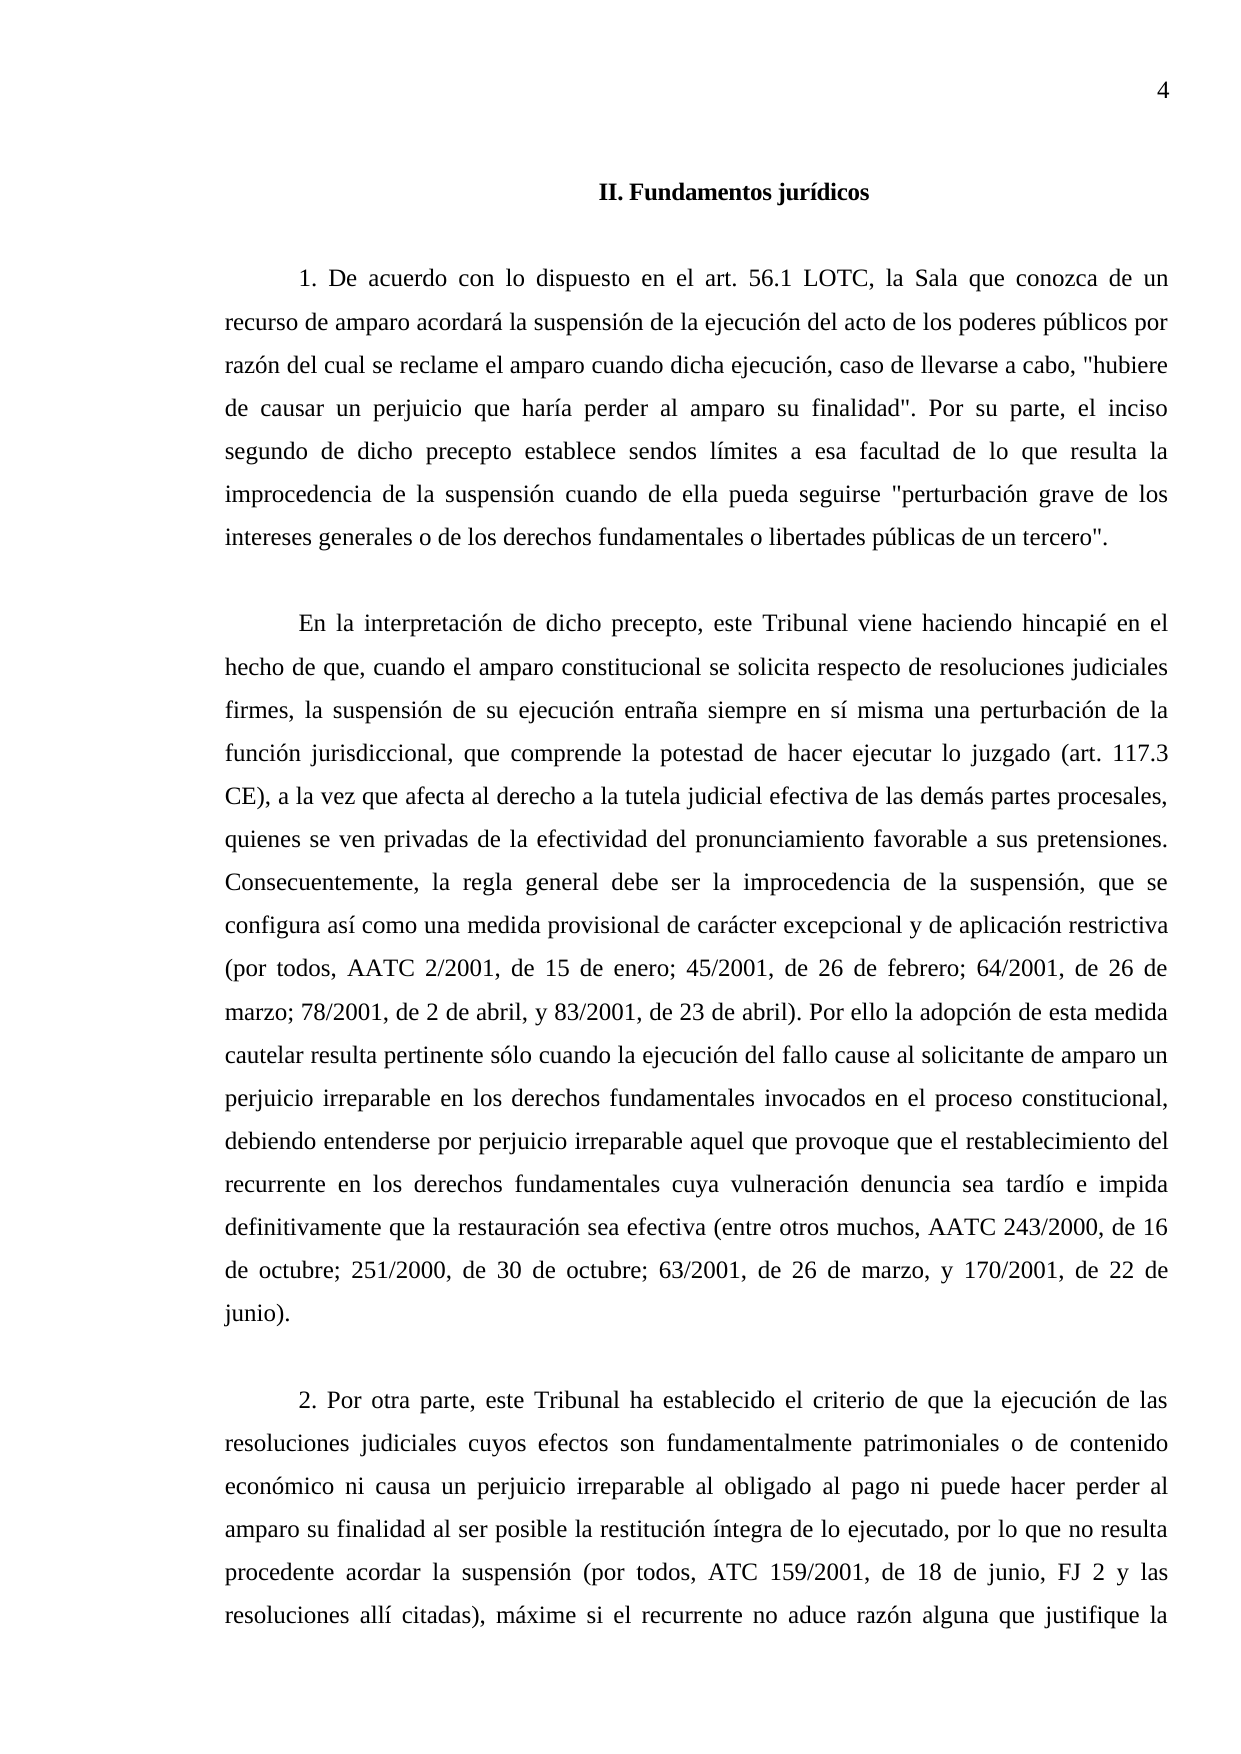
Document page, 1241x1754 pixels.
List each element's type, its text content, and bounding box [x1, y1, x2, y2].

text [224, 1385, 1169, 1629]
text 1. De acuerdo con lo dispuesto en el art. 56.1 LOTC, la Sala que conozca de un recurso de amparo acordará la suspensión de la ejecución del acto de los poderes públicos por razón del cual se reclame el amparo cuando dicha ejecución, caso de llevarse a cabo, "hubiere de causar un perjuicio que haría perder al amparo su finalidad". Por su parte, el inciso segundo de dicho precepto establece sendos límites a esa facultad de lo que resulta la improcedencia de la suspensión cuando de ella pueda seguirse "perturbación grave de los intereses generales o de los derechos fundamentales o libertades públicas de un tercero". [224, 263, 1169, 551]
text En la interpretación de dicho precepto, este Tribunal viene haciendo hincapié en el hecho de que, cuando el amparo constitucional se solicita respecto de resoluciones judiciales firmes, la suspensión de su ejecución entraña siempre en sí misma una perturbación de la función jurisdiccional, que comprende la potestad de hacer ejecutar lo juzgado (art. 117.3 CE), a la vez que afecta al derecho a la tutela judicial efectiva de las demás partes procesales, quienes se ven privadas de la efectividad del pronunciamiento favorable a sus pretensiones. Consecuentemente, la regla general debe ser la improcedencia de la suspensión, que se configura así como una medida provisional de carácter excepcional y de aplicación restrictiva (por todos, AATC 2/2001, de 15 de enero; 45/2001, de 26 de febrero; 64/2001, de 26 de marzo; 78/2001, de 2 de abril, y 83/2001, de 23 de abril). Por ello la adopción de esta medida cautelar resulta pertinente sólo cuando la ejecución del fallo cause al solicitante de amparo un perjuicio irreparable en los derechos fundamentales invocados en el proceso constitucional, debiendo entenderse por perjuicio irreparable aquel que provoque que el restablecimiento del recurrente en los derechos fundamentales cuya vulneración denuncia sea tardío e impida definitivamente que la restauración sea efectiva (entre otros muchos, AATC 243/2000, de 16 de octubre; 251/2000, de 30 de octubre; 63/2001, de 26 de marzo, y 170/2001, de 22 de junio). [224, 608, 1169, 1327]
subtitle II. Fundamentos jurídicos [224, 177, 1169, 206]
